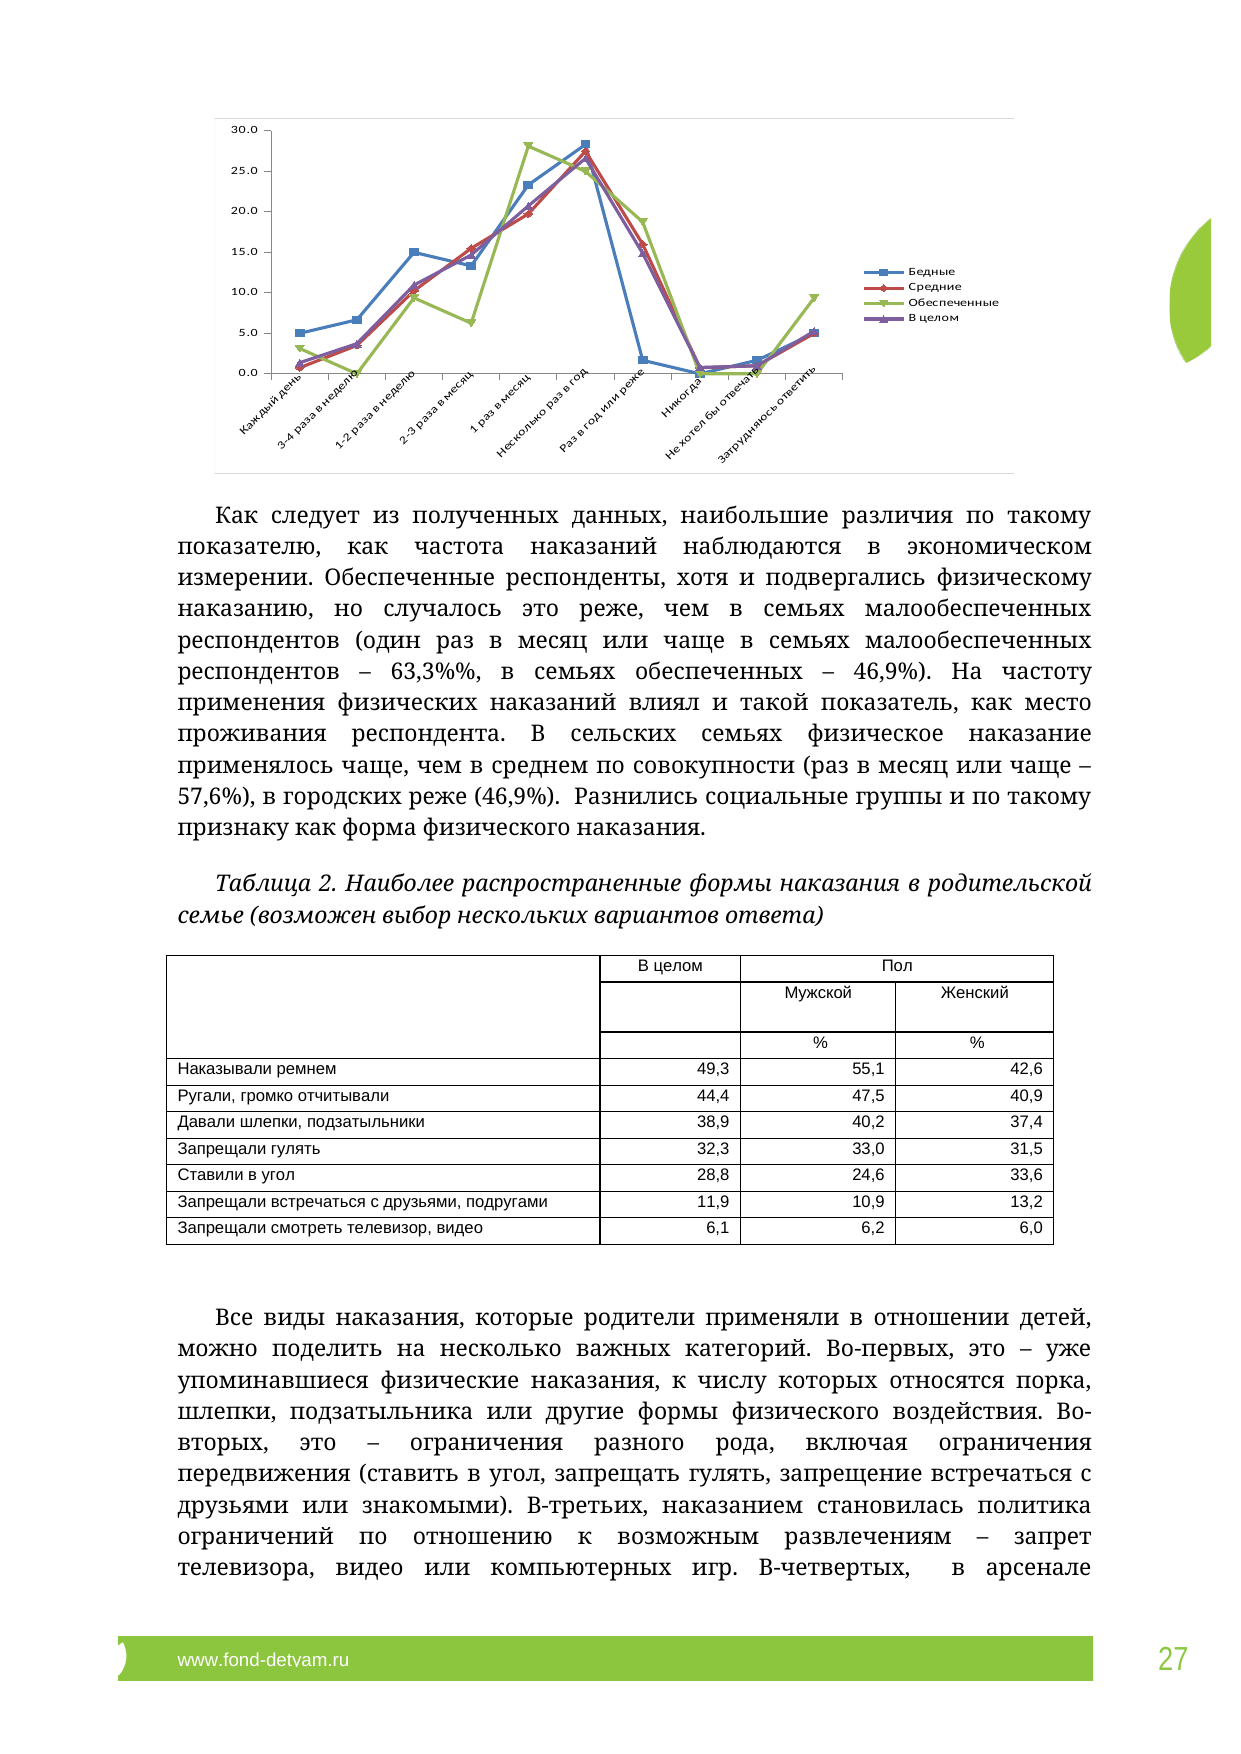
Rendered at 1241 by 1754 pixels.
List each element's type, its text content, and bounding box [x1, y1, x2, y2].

table_cell 38,9 [601, 1112, 740, 1138]
picture [1169, 218, 1212, 363]
table_cell 40,9 [896, 1086, 1053, 1111]
table_cell 44,4 [601, 1086, 740, 1111]
table_cell Наказывали ремнем [167, 1059, 599, 1084]
table_cell 11,9 [601, 1192, 740, 1217]
table_cell Запрещали гулять [167, 1139, 599, 1164]
table_cell 6,1 [601, 1218, 740, 1244]
table_cell 42,6 [896, 1059, 1053, 1084]
table_cell 31,5 [896, 1139, 1053, 1164]
table_cell 49,3 [601, 1059, 740, 1084]
table_cell 24,6 [741, 1165, 895, 1191]
table_cell 40,2 [741, 1112, 895, 1138]
table_cell Давали шлепки, подзатыльники [167, 1112, 599, 1138]
table_cell Запрещали смотреть телевизор, видео [167, 1218, 599, 1244]
table_cell [601, 983, 740, 1031]
table_cell 37,4 [896, 1112, 1053, 1138]
table_cell 47,5 [741, 1086, 895, 1111]
table_cell Ставили в угол [167, 1165, 599, 1191]
table_cell % [896, 1033, 1053, 1058]
table_header В целом [601, 956, 740, 981]
picture [118, 1636, 1094, 1681]
table_cell 28,8 [601, 1165, 740, 1191]
table_cell Женский [896, 983, 1053, 1031]
table_header [167, 956, 599, 1058]
table_cell 33,0 [741, 1139, 895, 1164]
table_cell 55,1 [741, 1059, 895, 1084]
text Как следует из полученных данных, наибольшие различия по такому показателю, как частота наказаний наблюдаются в экономическом измерении. Обеспеченные респонденты, хотя и подвергались физическому наказанию, но случалось это реже, чем в семьях малообеспеченных респондентов (один раз в месяц или чаще в семьях малообеспеченных респондентов – 63,3%%, в семьях обеспеченных – 46,9%). На частоту применения физических наказаний влиял и такой показатель, как место проживания респондента. В сельских семьях физическое наказание применялось чаще, чем в среднем по совокупности (раз в месяц или чаще – 57,6%), в городских реже (46,9%). Разнились социальные группы и по такому признаку как форма физического наказания. [177, 498, 1092, 842]
table_cell 6,0 [896, 1218, 1053, 1244]
table_cell 6,2 [741, 1218, 895, 1244]
table_cell [601, 1033, 740, 1058]
table_cell % [741, 1033, 895, 1058]
table_cell Запрещали встречаться с друзьями, подругами [167, 1192, 599, 1217]
table_cell Ругали, громко отчитывали [167, 1086, 599, 1111]
table_cell 32,3 [601, 1139, 740, 1164]
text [177, 1301, 1092, 1582]
table_header Пол [741, 956, 1053, 981]
table_cell 33,6 [896, 1165, 1053, 1191]
table_cell 10,9 [741, 1192, 895, 1217]
text Таблица 2. Наиболее распространенные формы наказания в родительской семье (возможен выбор нескольких вариантов ответа) [177, 867, 1092, 930]
table_cell Мужской [741, 983, 895, 1031]
table_cell 13,2 [896, 1192, 1053, 1217]
